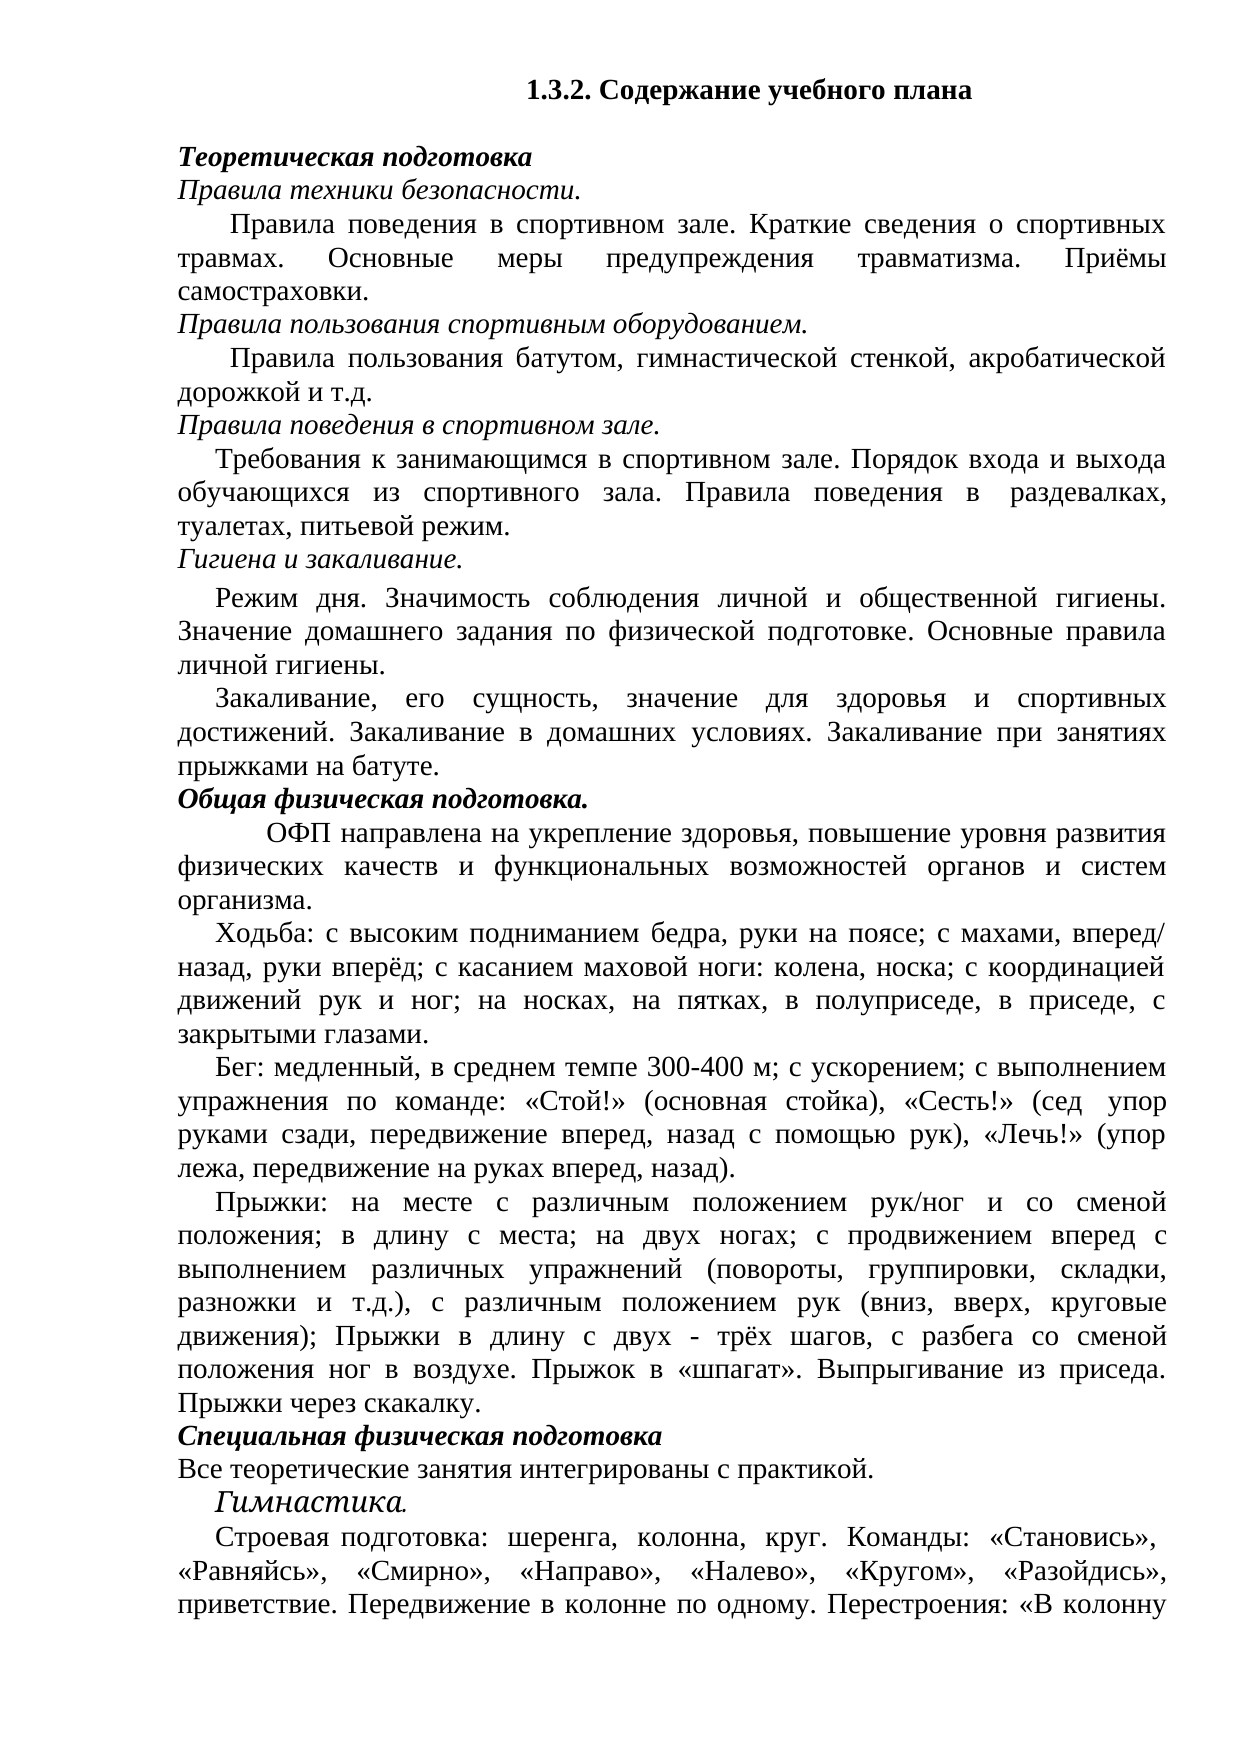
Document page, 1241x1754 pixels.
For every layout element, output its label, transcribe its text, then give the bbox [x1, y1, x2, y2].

text Ходьба: с высоким подниманием бедра, руки на поясе; с махами, вперед/ назад, руки вперёд; с касанием маховой ноги: колена, носка; с координацией движений рук и ног; на носках, на пятках, в полуприседе, в приседе, с закрытыми глазами. [177, 915, 1166, 1049]
text Строевая подготовка: шеренга, колонна, круг. Команды: «Становись», [215, 1519, 1190, 1553]
text Гимнастика. [215, 1486, 1190, 1519]
subtitle 1.3.2. Содержание учебного плана [526, 72, 1190, 105]
text Закаливание, его сущность, значение для здоровья и спортивных достижений. Закаливание в домашних условиях. Закаливание при занятиях прыжками на батуте. [177, 681, 1167, 781]
text Правила пользования спортивным оборудованием. [177, 307, 1190, 340]
text Правила поведения в спортивном зале. [177, 407, 1190, 441]
text Бег: медленный, в среднем темпе 300-400 м; с ускорением; с выполнением упражнения по команде: «Стой!» (основная стойка), «Сесть!» (сед упор руками сзади, передвижение вперед, назад с помощью рук), «Лечь!» (упор лежа, передвижение на руках вперед, назад). [177, 1049, 1167, 1184]
text Гигиена и закаливание. [177, 541, 1190, 575]
text Режим дня. Значимость соблюдения личной и общественной гигиены. Значение домашнего задания по физической подготовке. Основные правила личной гигиены. [177, 580, 1166, 681]
text Требования к занимающимся в спортивном зале. Порядок входа и выхода обучающихся из спортивного зала. Правила поведения в раздевалках, туалетах, питьевой режим. [177, 441, 1167, 541]
text Правила техники безопасности. [177, 173, 1190, 206]
text Все теоретические занятия интегрированы с практикой. [177, 1452, 1190, 1486]
text Правила поведения в спортивном зале. Краткие сведения о спортивных травмах. Основные меры предупреждения травматизма. Приёмы самостраховки. [177, 206, 1167, 307]
subtitle Специальная физическая подготовка [177, 1419, 1190, 1452]
text ОФП направлена на укрепление здоровья, повышение уровня развития физических качеств и функциональных возможностей органов и систем организма. [177, 815, 1167, 915]
subtitle Общая физическая подготовка. [177, 781, 1190, 815]
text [177, 1553, 1167, 1620]
text Прыжки: на месте с различным положением рук/ног и со сменой положения; в длину с места; на двух ногах; с продвижением вперед с выполнением различных упражнений (повороты, группировки, складки, разножки и т.д.), с различным положением рук (вниз, вверх, круговые движения); Прыжки в длину с двух - трёх шагов, с разбега со сменой положения ног в воздухе. Прыжок в «шпагат». Выпрыгивание из приседа. Прыжки через скакалку. [177, 1184, 1167, 1419]
text Правила пользования батутом, гимнастической стенкой, акробатической дорожкой и т.д. [177, 340, 1166, 407]
subtitle Теоретическая подготовка [177, 139, 1190, 173]
